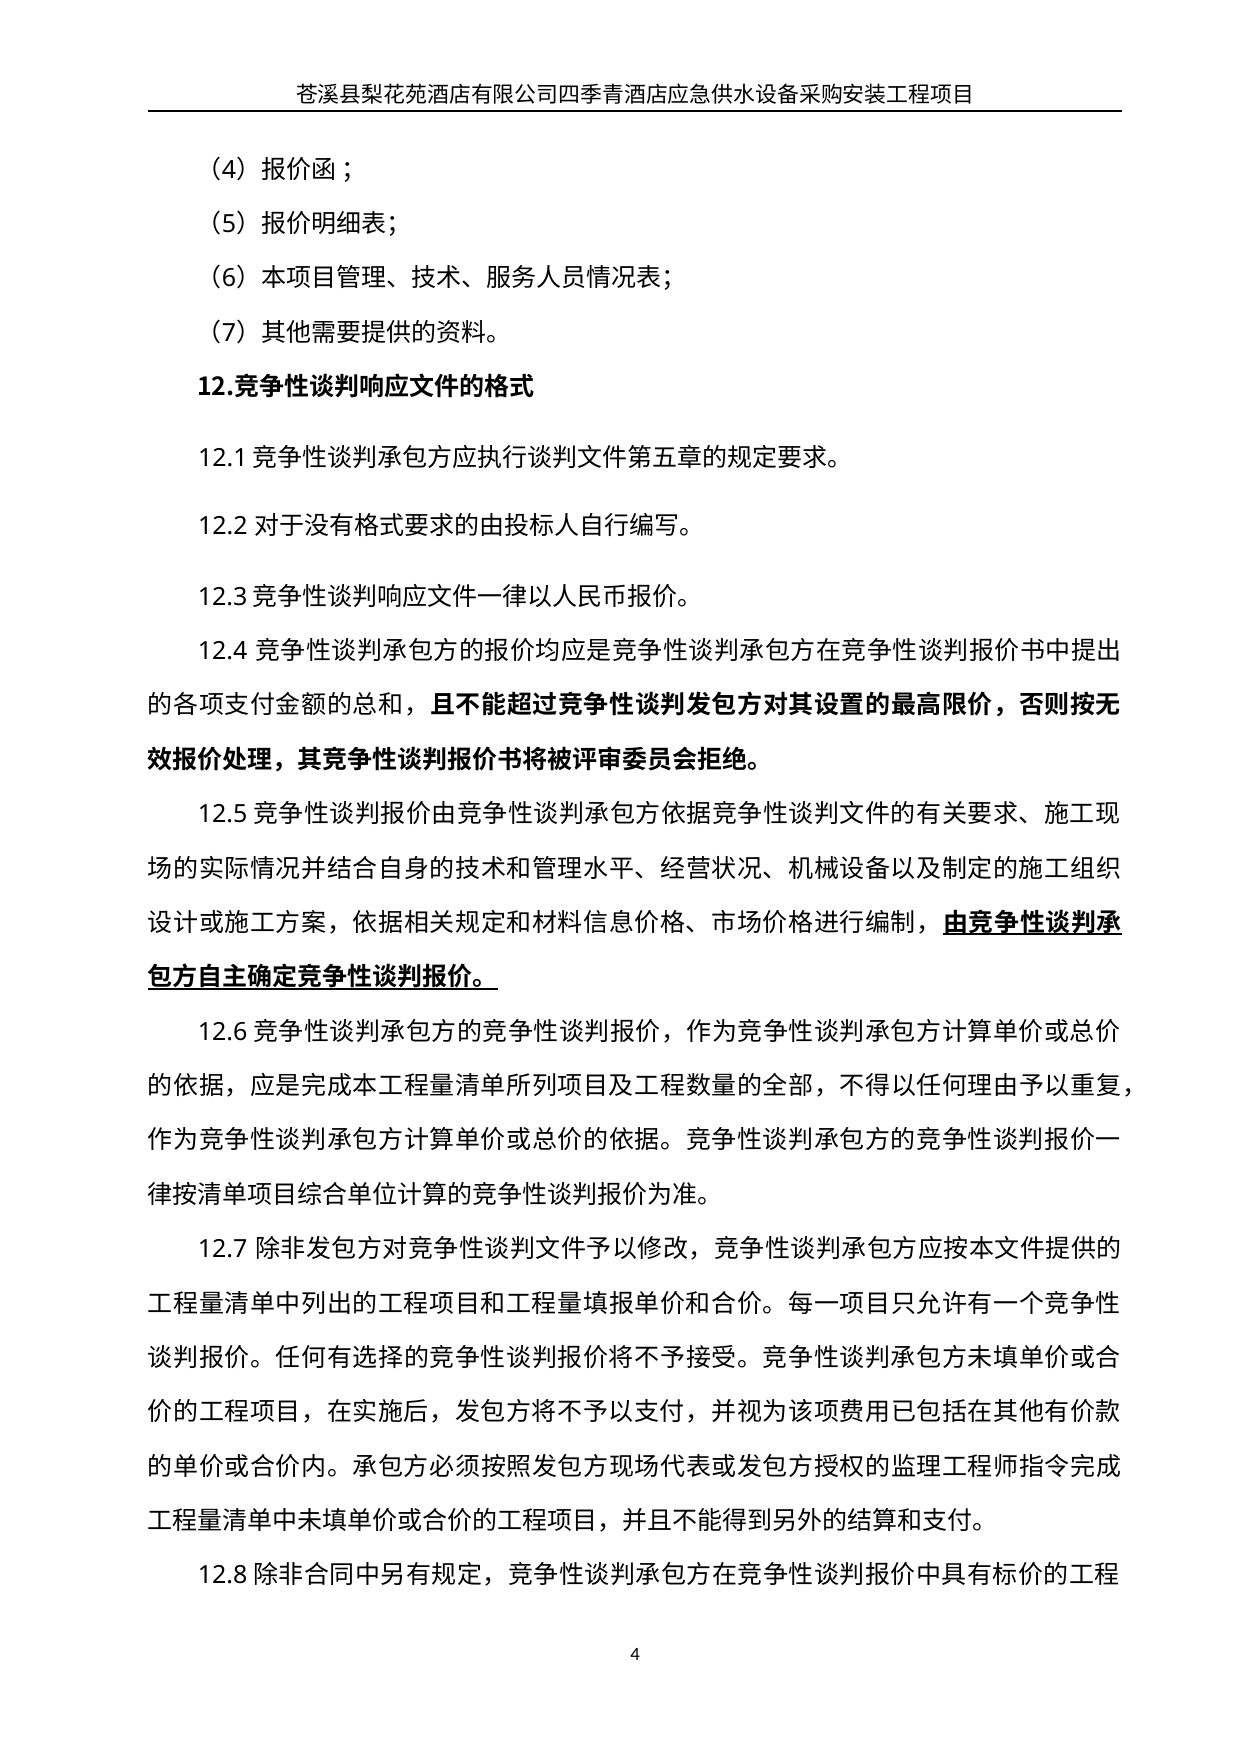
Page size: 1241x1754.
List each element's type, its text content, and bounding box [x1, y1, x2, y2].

text （4）报价函 ； [148, 149, 1122, 185]
text 12.1竞争性谈判承包方应执行谈判文件第五章的规定要求。 [148, 421, 1122, 489]
text （6）本项目管理、技术、服务人员情况表； [148, 258, 1122, 294]
text 12.6竞争性谈判承包方的竞争性谈判报价，作为竞争性谈判承包方计算单价或总价的依据，应是完成本工程量清单所列项目及工程数量的全部，不得以任何理由予以重复，作为竞争性谈判承包方计算单价或总价的依据。竞争性谈判承包方的竞争性谈判报价一律按清单项目综合单位计算的竞争性谈判报价为准。 [148, 1011, 1122, 1211]
text 12.竞争性谈判响应文件的格式 [148, 367, 1122, 403]
text 12.3竞争性谈判响应文件一律以人民币报价。 [148, 576, 1122, 612]
text 12.7 除非发包方对竞争性谈判文件予以修改，竞争性谈判承包方应按本文件提供的工程量清单中列出的工程项目和工程量填报单价和合价。每一项目只允许有一个竞争性谈判报价。任何有选择的竞争性谈判报价将不予接受。竞争性谈判承包方未填单价或合价的工程项目，在实施后，发包方将不予以支付，并视为该项费用已包括在其他有价款的单价或合价内。承包方必须按照发包方现场代表或发包方授权的监理工程师指令完成工程量清单中未填单价或合价的工程项目，并且不能得到另外的结算和支付。 [148, 1229, 1122, 1537]
text （7）其他需要提供的资料。 [148, 312, 1122, 348]
text 12.5竞争性谈判报价由竞争性谈判承包方依据竞争性谈判文件的有关要求、施工现场的实际情况并结合自身的技术和管理水平、经营状况、机械设备以及制定的施工组织设计或施工方案，依据相关规定和材料信息价格、市场价格进行编制，由竞争性谈判承包方自主确定竞争性谈判报价。 [148, 794, 1122, 993]
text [148, 1555, 1122, 1591]
text 12.2 对于没有格式要求的由投标人自行编写。 [148, 489, 1122, 558]
text （5）报价明细表； [148, 203, 1122, 240]
text 12.4 竞争性谈判承包方的报价均应是竞争性谈判承包方在竞争性谈判报价书中提出的各项支付金额的总和，且不能超过竞争性谈判发包方对其设置的最高限价，否则按无效报价处理，其竞争性谈判报价书将被评审委员会拒绝。 [148, 631, 1122, 776]
